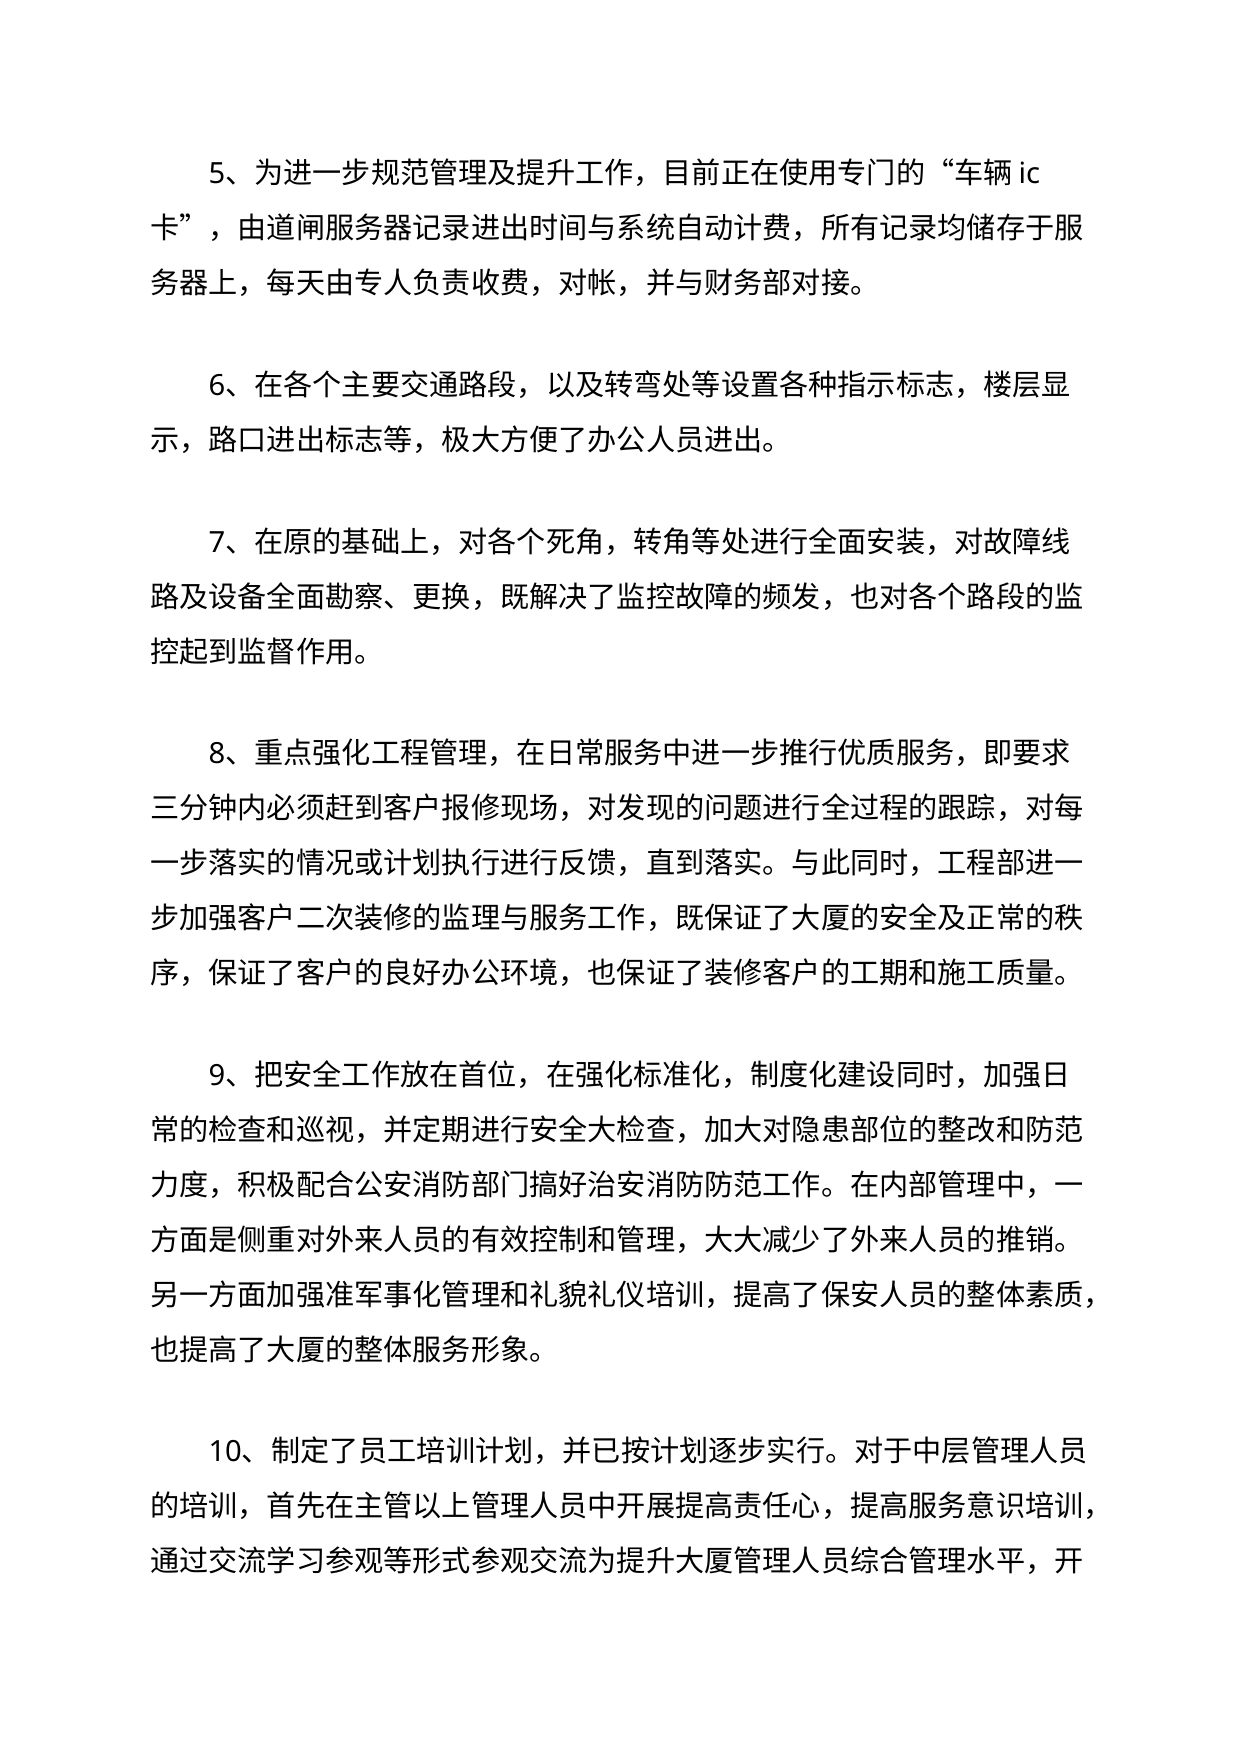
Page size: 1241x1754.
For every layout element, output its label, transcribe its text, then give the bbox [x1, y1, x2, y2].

text 7、在原的基础上，对各个死角，转角等处进行全面安装，对故障线路及设备全面勘察、更换，既解决了监控故障的频发，也对各个路段的监控起到监督作用。 [150, 518, 1090, 671]
text 8、重点强化工程管理，在日常服务中进一步推行优质服务，即要求三分钟内必须赶到客户报修现场，对发现的问题进行全过程的跟踪，对每一步落实的情况或计划执行进行反馈，直到落实。与此同时，工程部进一步加强客户二次装修的监理与服务工作，既保证了大厦的安全及正常的秩序，保证了客户的良好办公环境，也保证了装修客户的工期和施工质量。 [150, 730, 1090, 992]
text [150, 1428, 1090, 1580]
text 9、把安全工作放在首位，在强化标准化，制度化建设同时，加强日常的检查和巡视，并定期进行安全大检查，加大对隐患部位的整改和防范力度，积极配合公安消防部门搞好治安消防防范工作。在内部管理中，一方面是侧重对外来人员的有效控制和管理，大大减少了外来人员的推销。另一方面加强准军事化管理和礼貌礼仪培训，提高了保安人员的整体素质，也提高了大厦的整体服务形象。 [150, 1052, 1090, 1368]
text 6、在各个主要交通路段，以及转弯处等设置各种指示标志，楼层显示，路口进出标志等，极大方便了办公人员进出。 [150, 362, 1090, 459]
text 5、为进一步规范管理及提升工作，目前正在使用专门的“车辆ic卡”，由道闸服务器记录进出时间与系统自动计费，所有记录均储存于服务器上，每天由专人负责收费，对帐，并与财务部对接。 [150, 150, 1090, 302]
